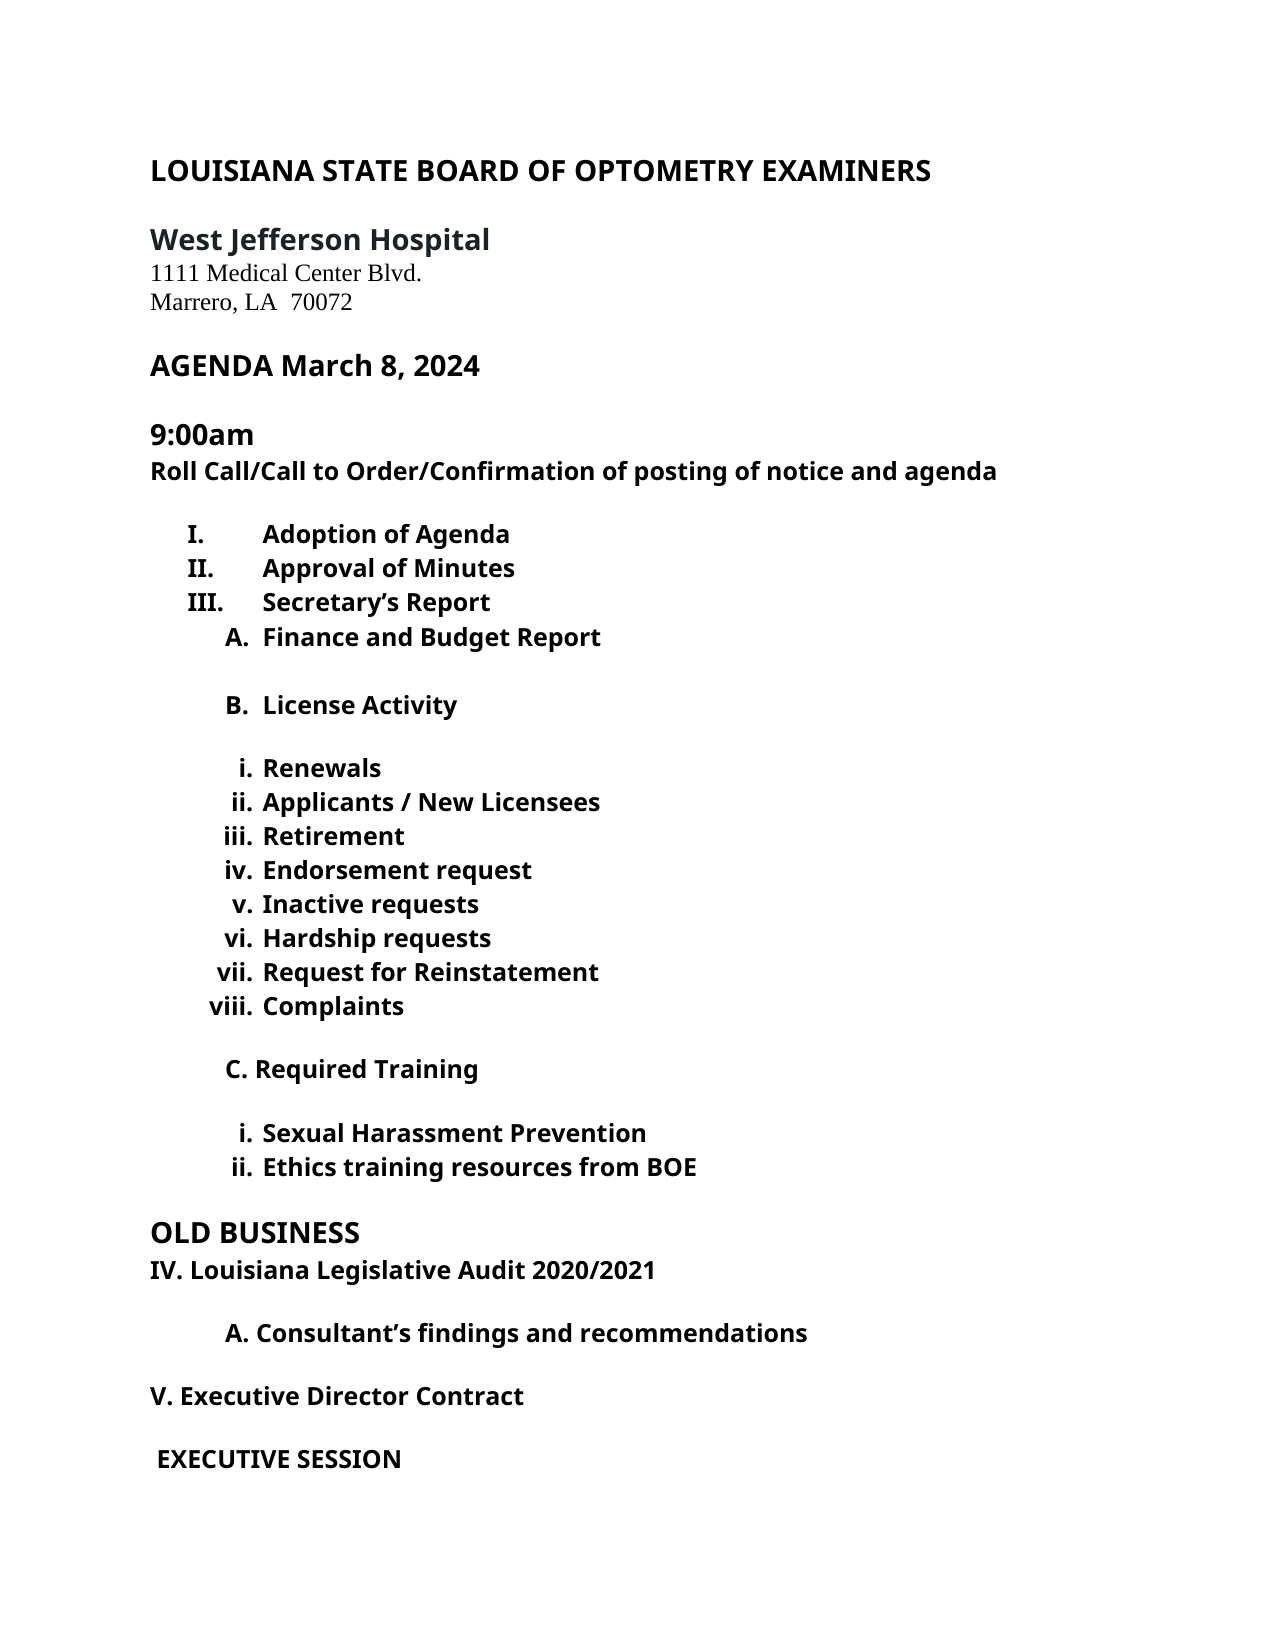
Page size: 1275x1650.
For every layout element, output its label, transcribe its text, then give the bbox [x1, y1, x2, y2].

list Sexual Harassment Prevention [253, 1115, 1125, 1149]
list Endorsement request [253, 853, 1125, 887]
list Inactive requests [253, 887, 1125, 921]
list Renewals [253, 751, 1125, 784]
list Ethics training resources from BOE [253, 1149, 1125, 1183]
list Secretary’s Report [187, 585, 1125, 619]
list Retirement [253, 819, 1125, 853]
list Request for Reinstatement [253, 955, 1125, 989]
text AGENDA March 8, 2024 [150, 345, 1125, 385]
text EXECUTIVE SESSION [150, 1442, 1125, 1476]
list Complaints [253, 989, 1125, 1023]
text V. Executive Director Contract [150, 1379, 1125, 1413]
text LOUISIANA STATE BOARD OF OPTOMETRY EXAMINERS [150, 150, 1125, 190]
text C. Required Training [150, 1052, 1125, 1086]
list Approval of Minutes [187, 551, 1125, 585]
list Adoption of Agenda [187, 517, 1125, 551]
text A. Consultant’s findings and recommendations [150, 1316, 1125, 1350]
text 9:00am Roll Call/Call to Order/Confirmation of posting of notice and agenda [150, 414, 1125, 488]
list License Activity [225, 687, 1125, 721]
text West Jefferson Hospital 1111 Medical Center Blvd. Marrero, LA 70072 [150, 219, 1125, 316]
text OLD BUSINESS IV. Louisiana Legislative Audit 2020/2021 [150, 1213, 1125, 1286]
list Finance and Budget Report [225, 619, 1125, 653]
list Hardship requests [253, 921, 1125, 955]
list Applicants / New Licensees [253, 784, 1125, 819]
